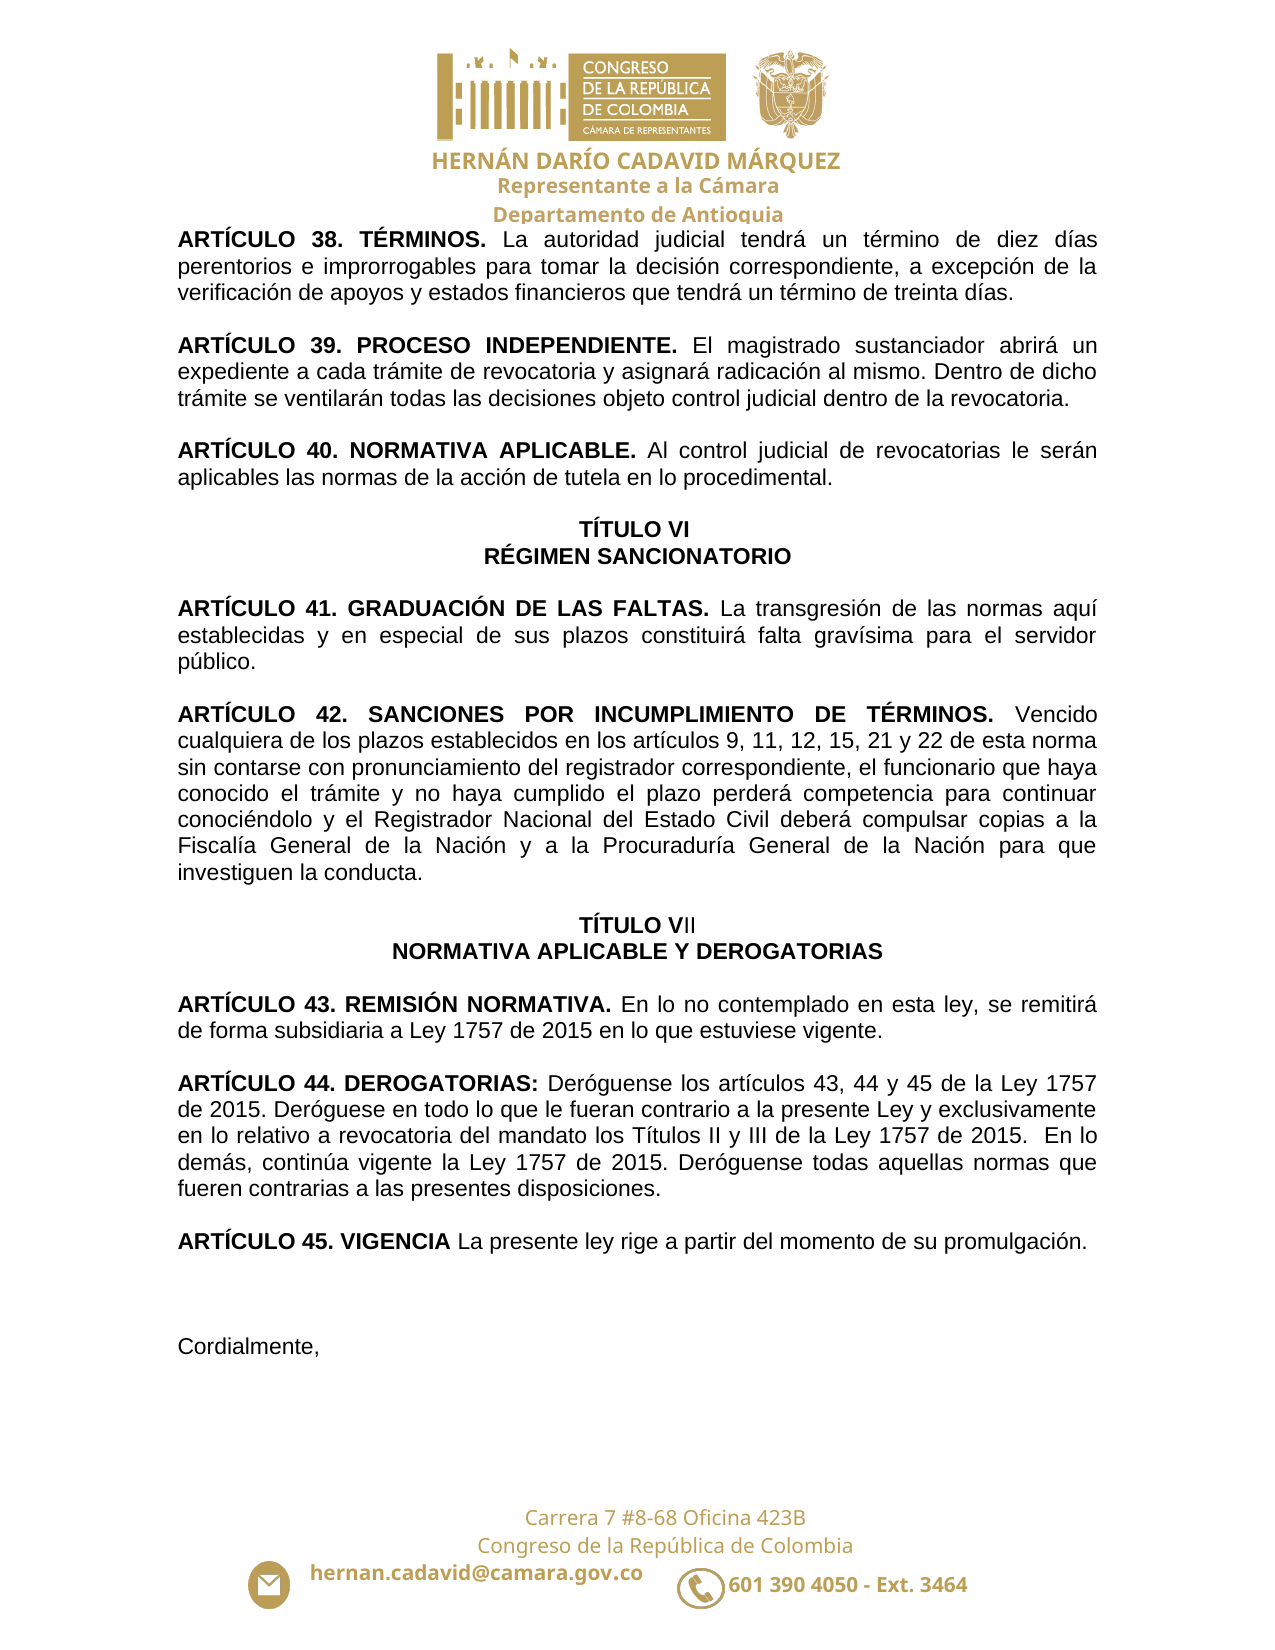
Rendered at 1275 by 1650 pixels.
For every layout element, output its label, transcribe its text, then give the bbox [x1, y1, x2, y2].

text Cordialmente, [177, 1333, 1098, 1359]
text ARTÍCULO 43. REMISIÓN NORMATIVA. En lo no contemplado en esta ley, se remitirá de forma subsidiaria a Ley 1757 de 2015 en lo que estuviese vigente. [177, 991, 1098, 1043]
text ARTÍCULO 45. VIGENCIA La presente ley rige a partir del momento de su promulgación. [177, 1228, 1098, 1254]
text TÍTULO VII [177, 912, 1098, 938]
text ARTÍCULO 38. TÉRMINOS. La autoridad judicial tendrá un término de diez días perentorios e improrrogables para tomar la decisión correspondiente, a excepción de la verificación de apoyos y estados financieros que tendrá un término de treinta días. [177, 226, 1098, 305]
text ARTÍCULO 44. DEROGATORIAS: Deróguense los artículos 43, 44 y 45 de la Ley 1757 de 2015. Deróguese en todo lo que le fueran contrario a la presente Ley y exclusivamente en lo relativo a revocatoria del mandato los Títulos II y III de la Ley 1757 de 2015. En lo demás, continúa vigente la Ley 1757 de 2015. Deróguense todas aquellas normas que fueren contrarias a las presentes disposiciones. [177, 1070, 1098, 1201]
picture [437, 48, 726, 141]
text ARTÍCULO 41. GRADUACIÓN DE LAS FALTAS. La transgresión de las normas aquí establecidas y en especial de sus plazos constituirá falta gravísima para el servidor público. [177, 595, 1098, 674]
text TÍTULO VI [177, 516, 1098, 543]
text ARTÍCULO 42. SANCIONES POR INCUMPLIMIENTO DE TÉRMINOS. Vencido cualquiera de los plazos establecidos en los artículos 9, 11, 12, 15, 21 y 22 de esta norma sin contarse con pronunciamiento del registrador correspondiente, el funcionario que haya conocido el trámite y no haya cumplido el plazo perderá competencia para continuar conociéndolo y el Registrador Nacional del Estado Civil deberá compulsar copias a la Fiscalía General de la Nación y a la Procuraduría General de la Nación para que investiguen la conducta. [177, 701, 1098, 885]
text RÉGIMEN SANCIONATORIO [177, 543, 1098, 569]
picture [743, 48, 843, 141]
picture [248, 1561, 290, 1609]
text ARTÍCULO 40. NORMATIVA APLICABLE. Al control judicial de revocatorias le serán aplicables las normas de la acción de tutela en lo procedimental. [177, 437, 1098, 490]
picture [677, 1568, 725, 1609]
text ARTÍCULO 39. PROCESO INDEPENDIENTE. El magistrado sustanciador abrirá un expediente a cada trámite de revocatoria y asignará radicación al mismo. Dentro de dicho trámite se ventilarán todas las decisiones objeto control judicial dentro de la revocatoria. [177, 332, 1098, 411]
text NORMATIVA APLICABLE Y DEROGATORIAS [177, 938, 1098, 964]
